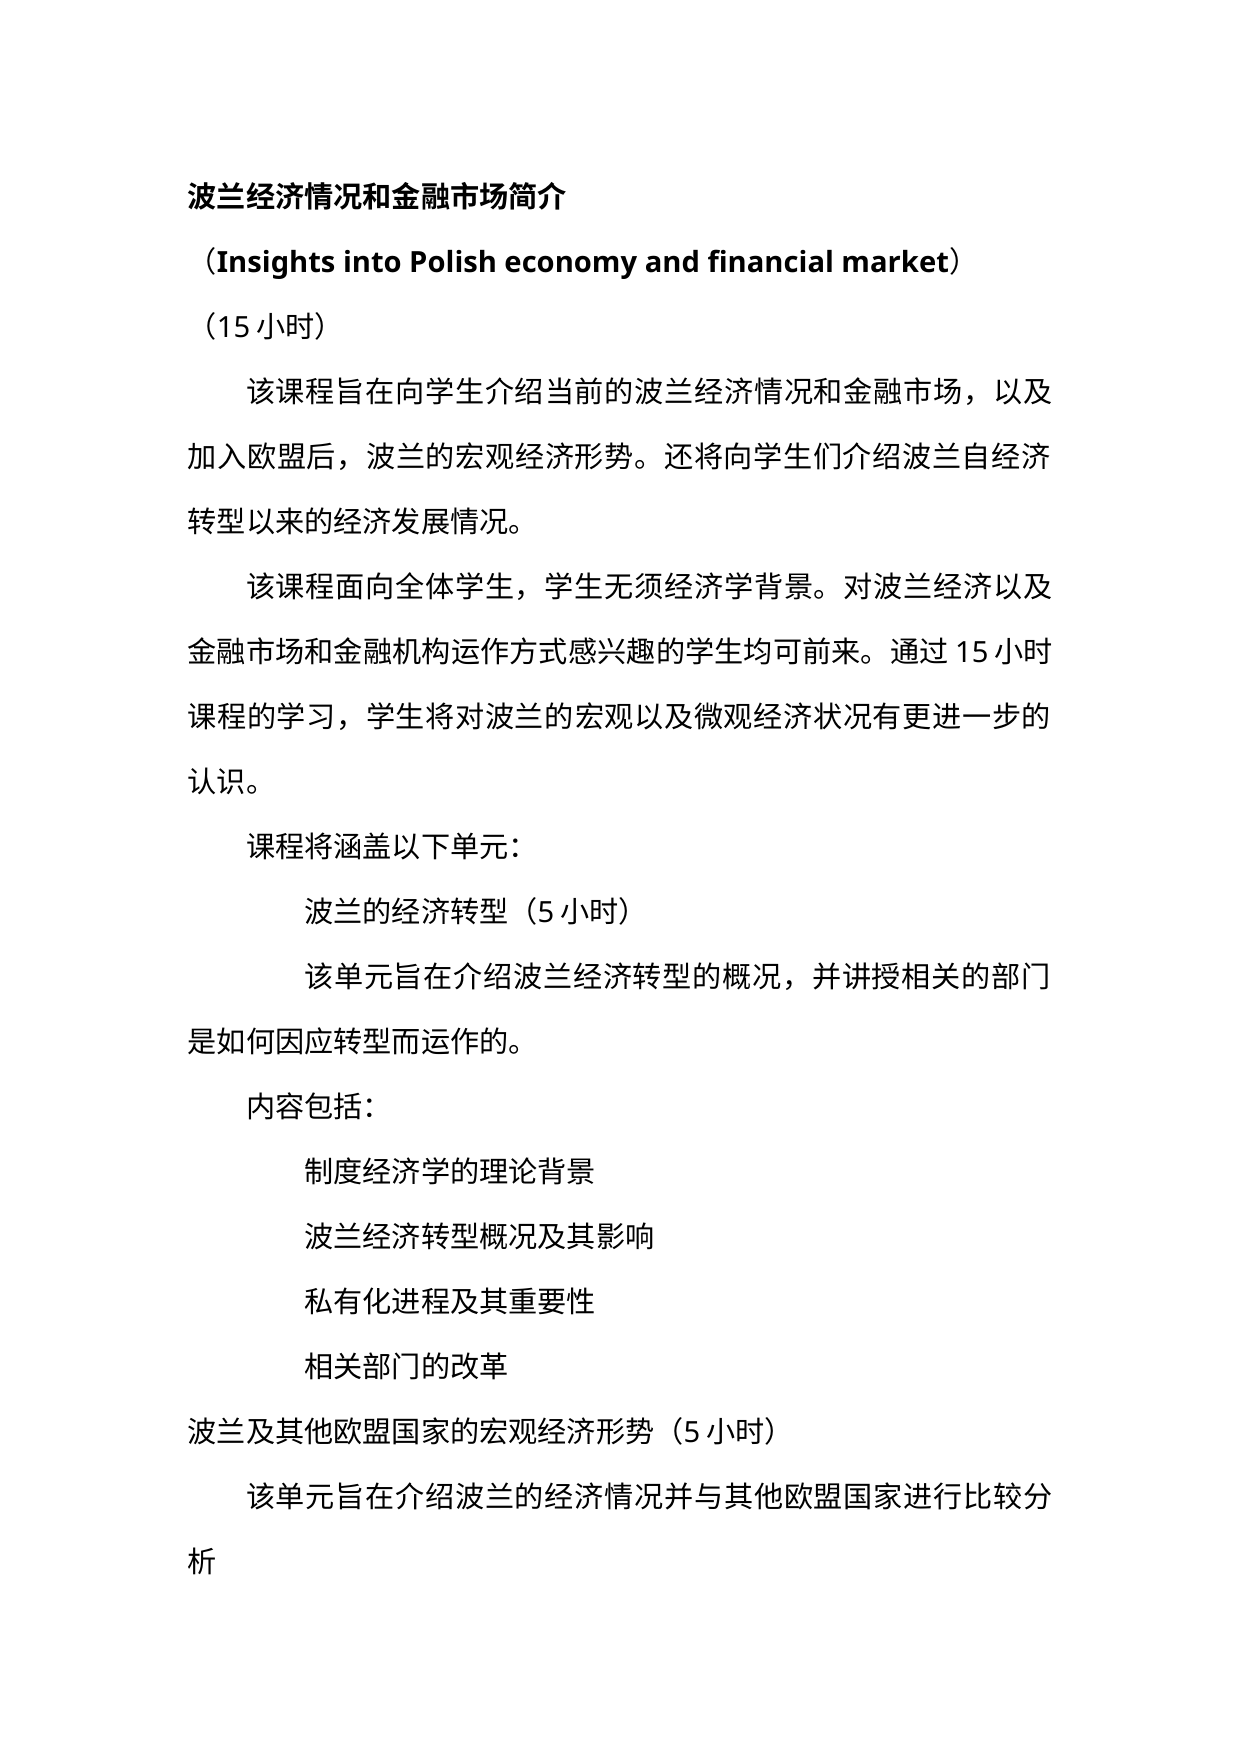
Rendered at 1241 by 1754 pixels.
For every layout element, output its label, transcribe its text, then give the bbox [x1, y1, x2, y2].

list 课程将涵盖以下单元： [187, 812, 1053, 877]
list 该课程面向全体学生，学生无须经济学背景。对波兰经济以及金融市场和金融机构运作方式感兴趣的学生均可前来。通过15小时课程的学习，学生将对波兰的宏观以及微观经济状况有更进一步的认识。 [187, 552, 1053, 812]
list 波兰经济转型概况及其影响 [187, 1202, 1053, 1267]
list 私有化进程及其重要性 [187, 1267, 1053, 1332]
list 相关部门的改革 [187, 1332, 1053, 1397]
list 该单元旨在介绍波兰的经济情况并与其他欧盟国家进行比较分析 [187, 1462, 1053, 1592]
list 该单元旨在介绍波兰经济转型的概况，并讲授相关的部门是如何因应转型而运作的。 [187, 942, 1053, 1072]
list 内容包括： [187, 1072, 1053, 1137]
list 制度经济学的理论背景 [187, 1137, 1053, 1202]
list 该课程旨在向学生介绍当前的波兰经济情况和金融市场，以及加入欧盟后，波兰的宏观经济形势。还将向学生们介绍波兰自经济转型以来的经济发展情况。 [187, 357, 1053, 552]
list （Insights into Polish economy and financial market） [187, 227, 1053, 292]
list 波兰的经济转型（5小时） [187, 877, 1053, 942]
list （15小时） [187, 292, 1053, 357]
list 波兰经济情况和金融市场简介 [187, 162, 1053, 227]
list 波兰及其他欧盟国家的宏观经济形势（5小时） [187, 1397, 1053, 1462]
